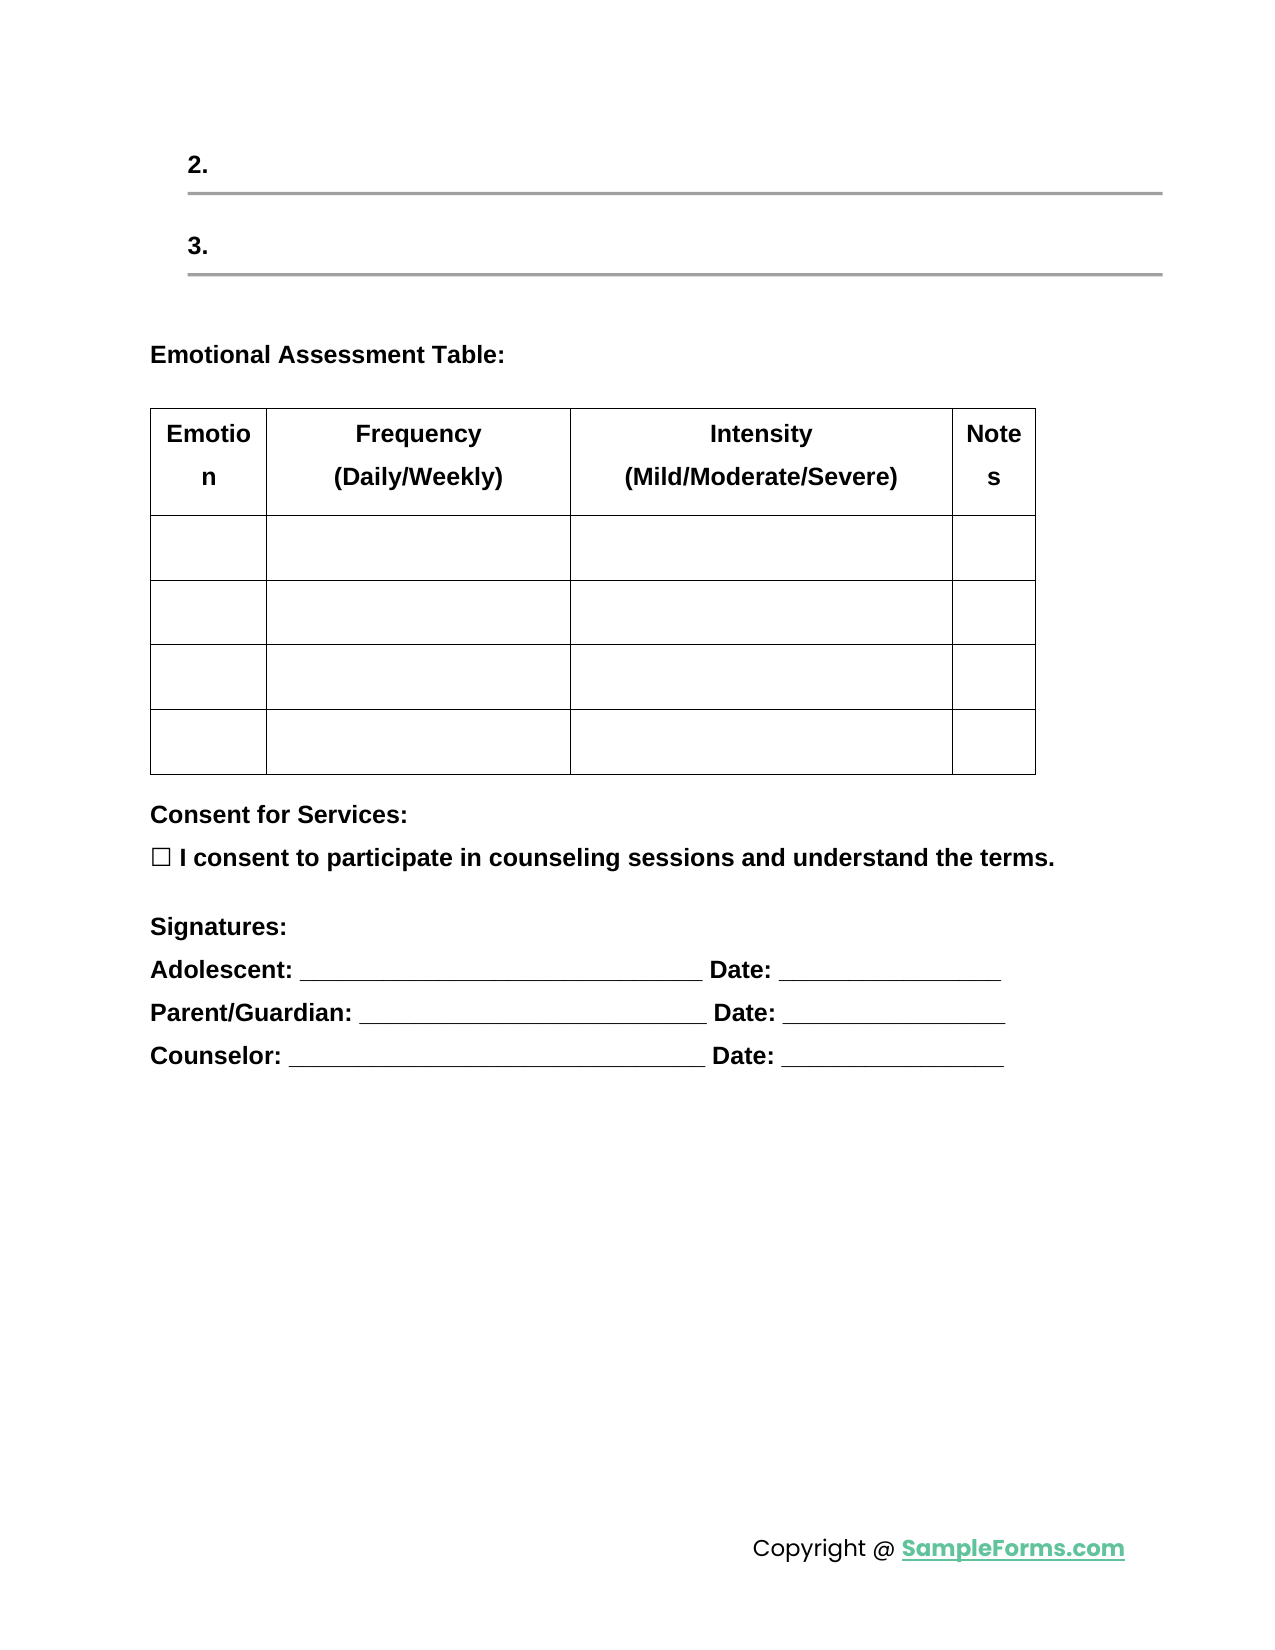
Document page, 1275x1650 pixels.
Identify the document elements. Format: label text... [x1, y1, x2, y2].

table_cell [267, 710, 570, 774]
table_cell [953, 581, 1035, 644]
table_header Notes [953, 409, 1035, 514]
text Consent for Services: ☐ I consent to participate in counseling sessions and understand the terms. [150, 800, 1125, 872]
table_cell [953, 645, 1035, 709]
table_cell [151, 581, 266, 644]
table_cell [267, 581, 570, 644]
table_header Emotion [151, 409, 266, 514]
table_cell [953, 710, 1035, 774]
table_header Frequency (Daily/Weekly) [267, 409, 570, 514]
table_cell [151, 710, 266, 774]
table_header Intensity (Mild/Moderate/Severe) [571, 409, 952, 514]
table_cell [571, 645, 952, 709]
table_cell [571, 710, 952, 774]
table_cell [571, 581, 952, 644]
table_cell [267, 516, 570, 579]
text Signatures: Adolescent: _____________________________ Date: ________________ Parent/Guardian: _________________________ Date: ________________ Counselor: ______________________________ Date: ________________ [150, 911, 1125, 1069]
table_cell [151, 645, 266, 709]
table_cell [151, 516, 266, 579]
table_cell [953, 516, 1035, 579]
table_cell [267, 645, 570, 709]
text Emotional Assessment Table: [150, 339, 1125, 368]
table_cell [571, 516, 952, 579]
